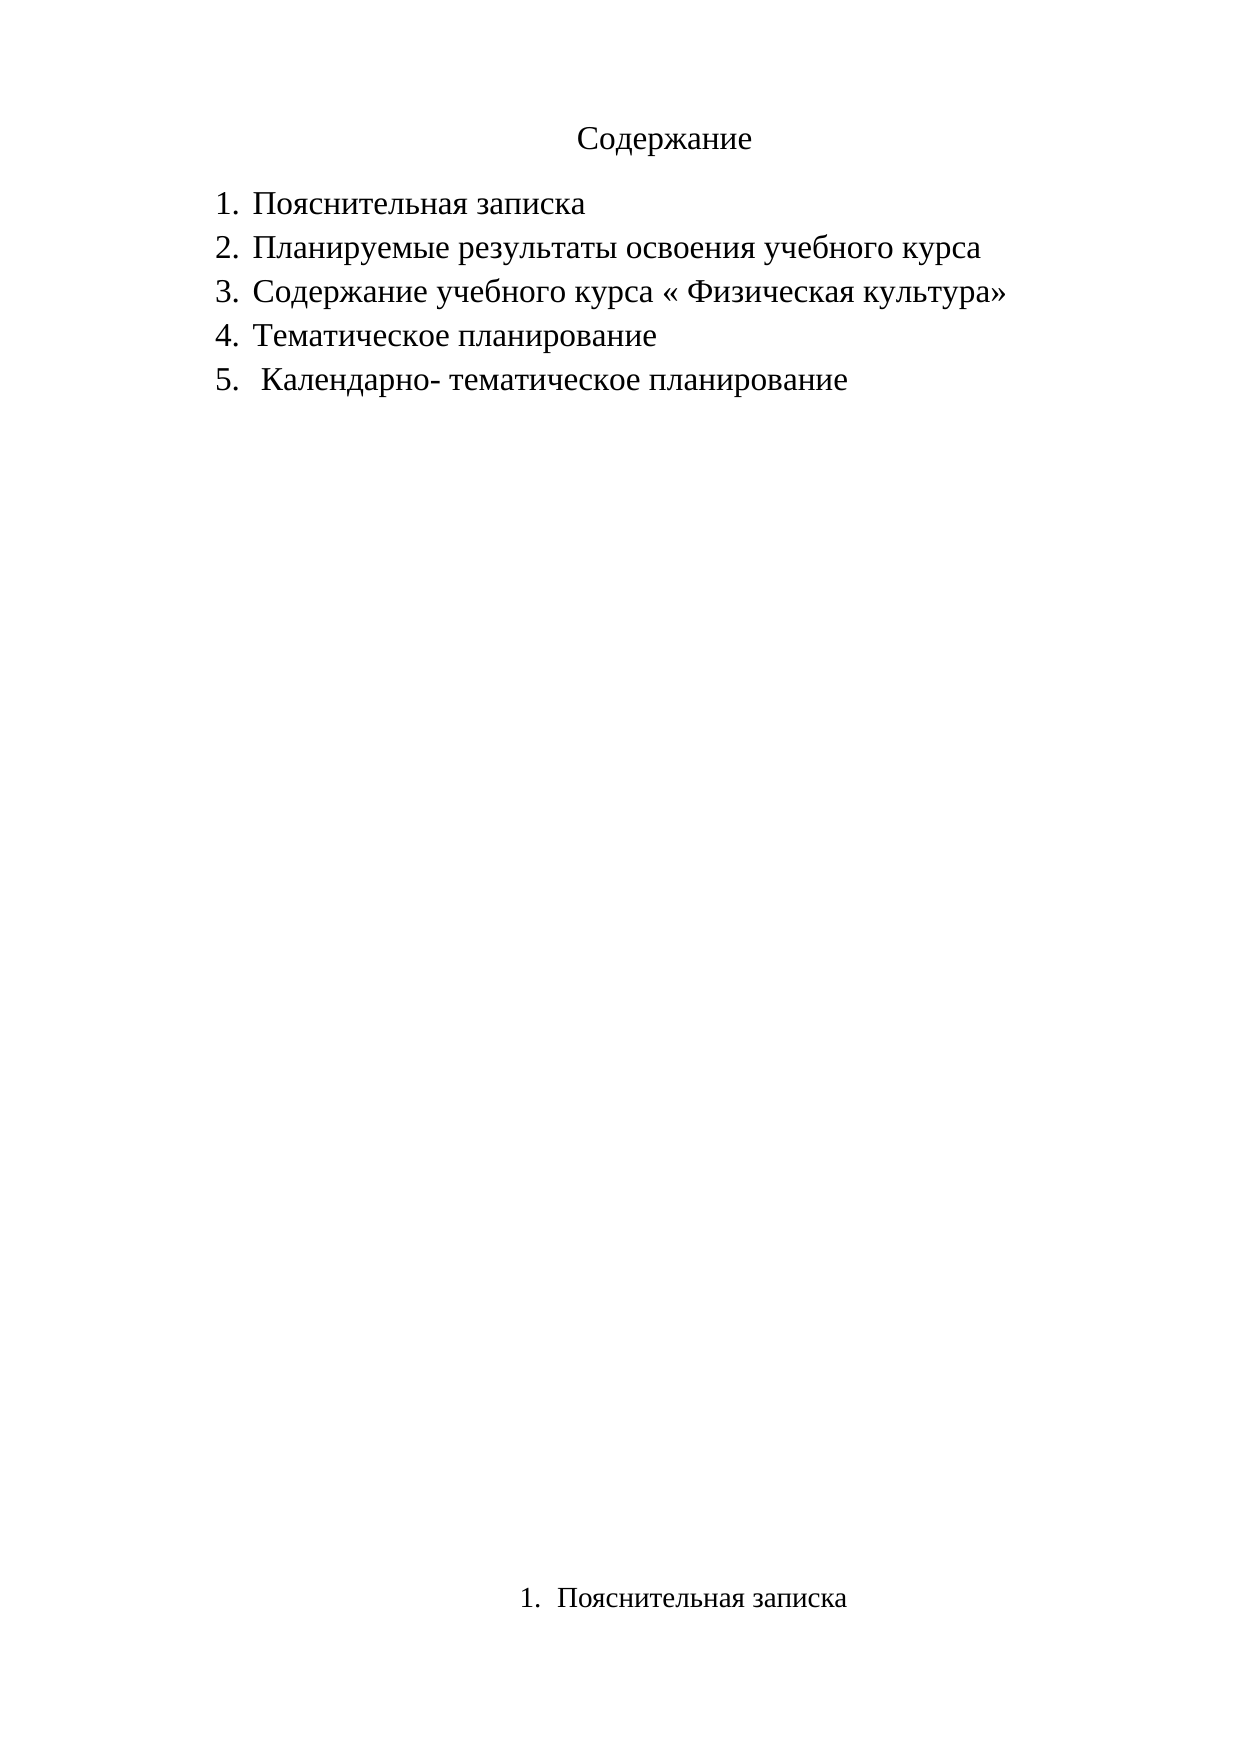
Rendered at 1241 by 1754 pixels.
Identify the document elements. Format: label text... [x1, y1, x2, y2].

text Содержание [177, 118, 1152, 156]
list Пояснительная записка [215, 183, 1152, 221]
list Пояснительная записка [215, 1580, 1152, 1613]
list Содержание учебного курса « Физическая культура» [215, 271, 1152, 309]
list Тематическое планирование [215, 315, 1152, 353]
list Планируемые результаты освоения учебного курса [215, 227, 1152, 265]
list Календарно- тематическое планирование [215, 359, 1152, 398]
